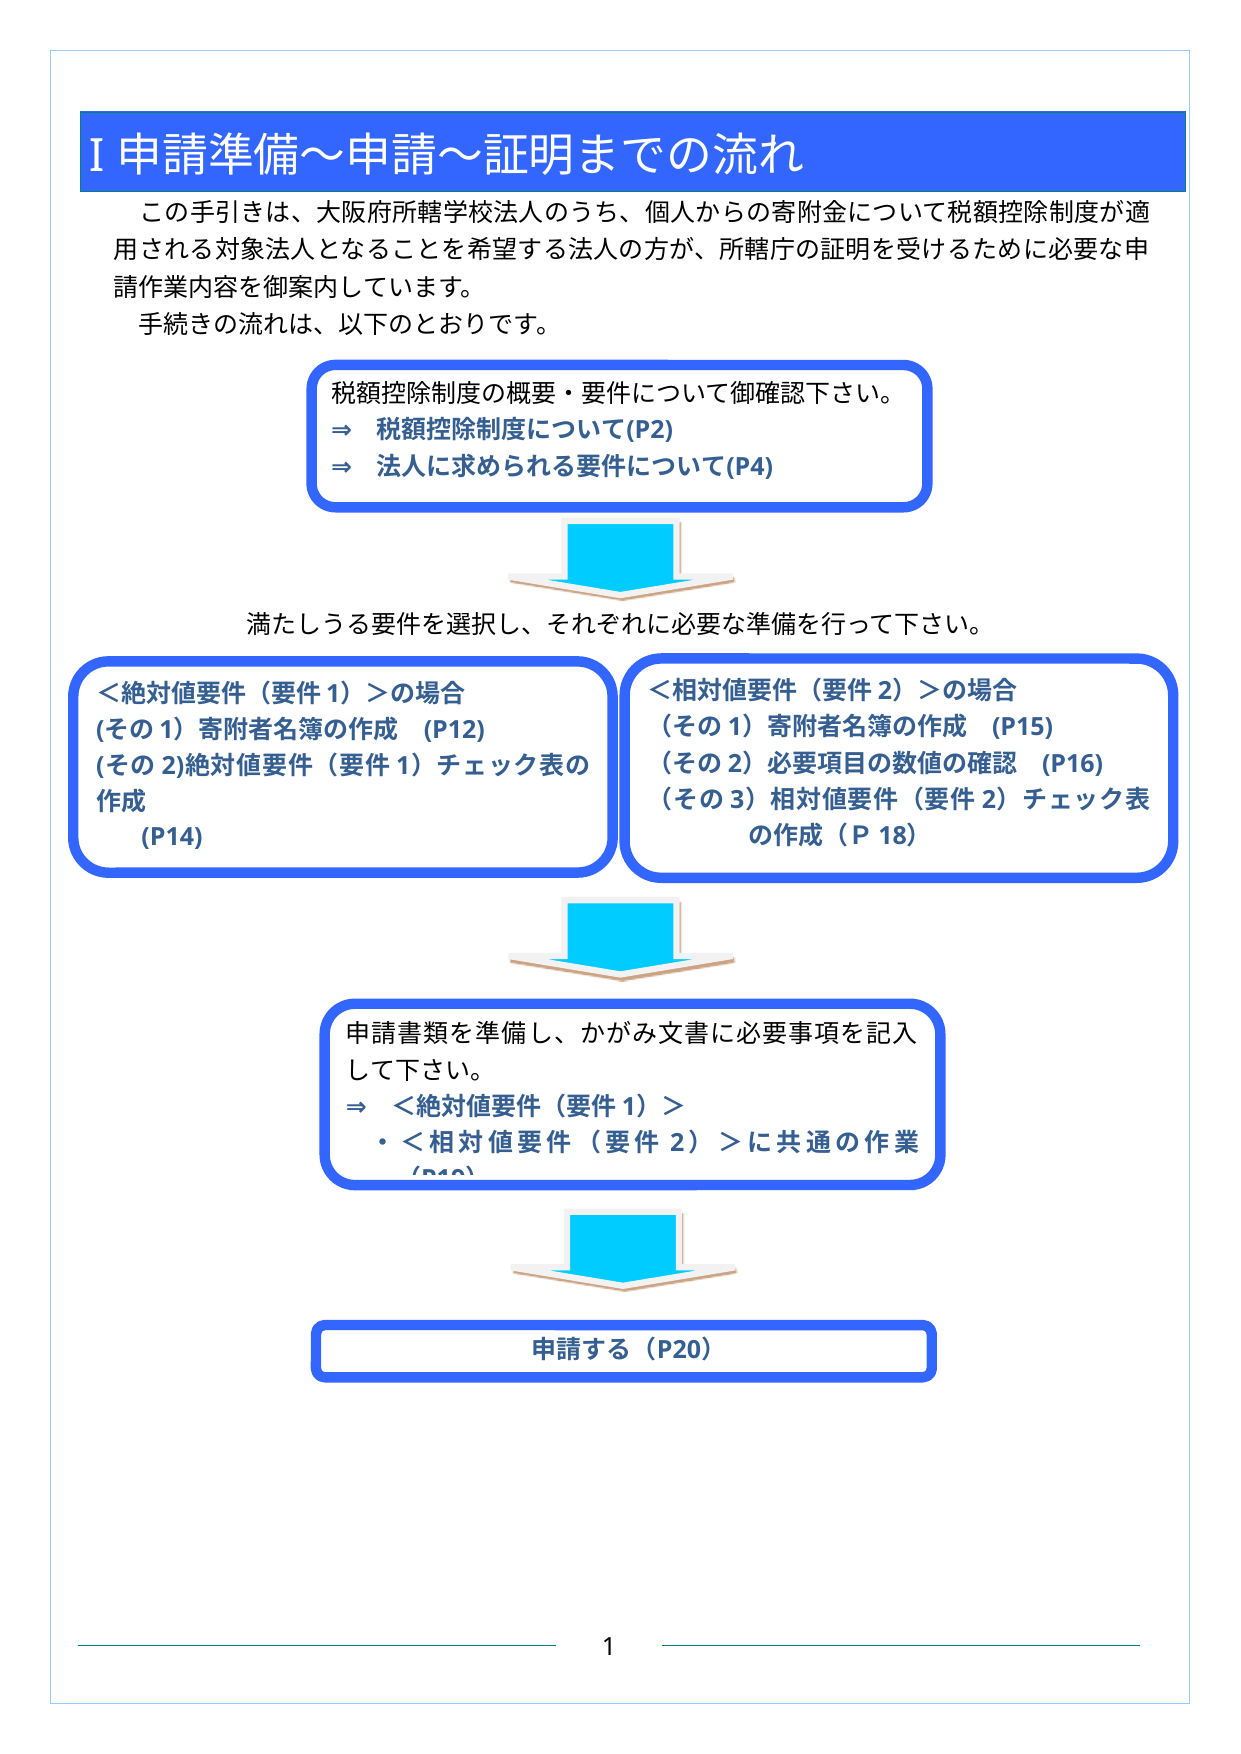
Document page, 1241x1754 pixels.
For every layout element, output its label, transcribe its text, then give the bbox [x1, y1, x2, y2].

text この手引きは、大阪府所轄学校法人のうち、個人からの寄附金について税額控除制度が適用される対象法人となることを希望する法人の方が、所轄庁の証明を受けるために必要な申請作業内容を御案内しています。 [89, 192, 1152, 304]
text 申請準備～申請～証明までの流れ [81, 113, 1185, 191]
text 満たしうる要件を選択し、それぞれに必要な準備を行って下さい。 [89, 604, 1152, 642]
text 手続きの流れは、以下のとおりです。 [89, 304, 1152, 342]
